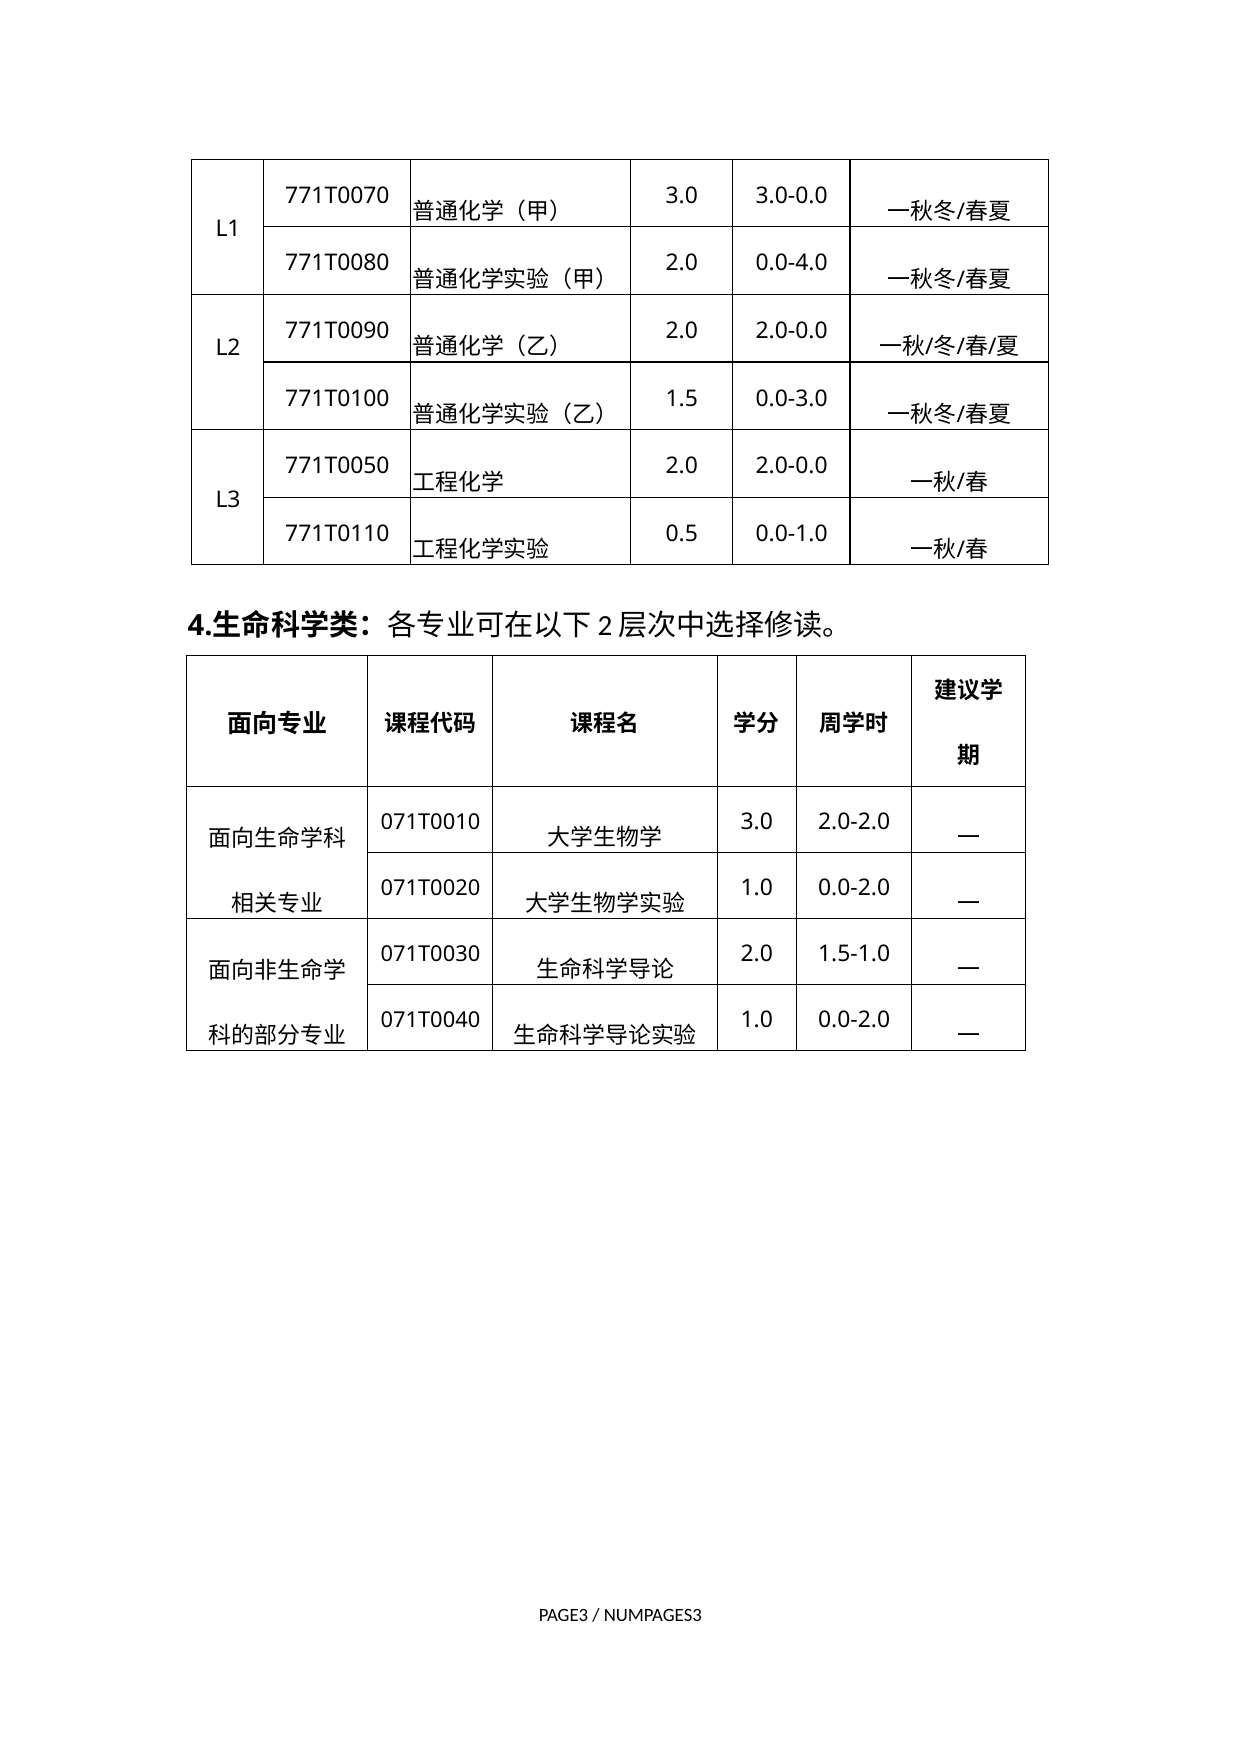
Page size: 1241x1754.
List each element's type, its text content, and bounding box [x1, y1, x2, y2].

table_header 课程代码 [368, 656, 492, 786]
table_cell 一 [912, 787, 1025, 852]
table_cell 0.0-2.0 [797, 853, 911, 918]
table_cell 3.0-0.0 [733, 160, 849, 226]
table_cell 3.0 [631, 160, 732, 226]
table_cell 0.0-4.0 [733, 227, 849, 294]
table_cell 一秋冬/春夏 [851, 227, 1048, 294]
table_cell 工程化学实验 [411, 498, 630, 564]
table_header 周学时 [797, 656, 911, 786]
table_cell 普通化学（甲） [411, 160, 630, 226]
text 4.生命科学类：各专业可在以下2层次中选择修读。 [187, 590, 1053, 655]
table_cell 0.0-2.0 [797, 985, 911, 1050]
table_cell 大学生物学实验 [493, 853, 717, 918]
table_header 面向专业 [187, 656, 367, 786]
table_cell L3 [192, 430, 263, 564]
table_cell 771T0070 [264, 160, 410, 226]
table_cell 771T0080 [264, 227, 410, 294]
table_header 课程名 [493, 656, 717, 786]
table_cell 071T0020 [368, 853, 492, 918]
table_cell 一秋/春 [851, 498, 1048, 564]
table_cell 生命科学导论实验 [493, 985, 717, 1050]
table_cell 2.0 [718, 919, 796, 984]
table_cell 工程化学 [411, 430, 630, 497]
table_cell 2.0 [631, 227, 732, 294]
table_cell L2 [192, 295, 263, 429]
table_cell 普通化学（乙） [411, 295, 630, 361]
table_cell 普通化学实验（甲） [411, 227, 630, 294]
table_cell 面向生命学科 相关专业 [187, 787, 367, 918]
table_cell 普通化学实验（乙） [411, 363, 630, 429]
table_cell 1.5 [631, 363, 732, 429]
table_cell 2.0 [631, 295, 732, 361]
table_cell 771T0090 [264, 295, 410, 361]
table_cell 一秋/冬/春/夏 [851, 295, 1048, 361]
table_cell 0.0-3.0 [733, 363, 849, 429]
table_cell 一 [912, 985, 1025, 1050]
table_cell 1.0 [718, 985, 796, 1050]
table_cell 071T0030 [368, 919, 492, 984]
table_cell 0.0-1.0 [733, 498, 849, 564]
table_header 学分 [718, 656, 796, 786]
table_cell 771T0110 [264, 498, 410, 564]
table_cell 一 [912, 919, 1025, 984]
table_header 建议学期 [912, 656, 1025, 786]
table_cell 一秋/春 [851, 430, 1048, 497]
table_cell 一 [912, 853, 1025, 918]
table_cell 生命科学导论 [493, 919, 717, 984]
table_cell L1 [192, 160, 263, 294]
table_cell 一秋冬/春夏 [851, 160, 1048, 226]
table_cell 0.5 [631, 498, 732, 564]
table_cell 1.0 [718, 853, 796, 918]
table_cell 071T0040 [368, 985, 492, 1050]
table_cell 771T0100 [264, 363, 410, 429]
table_cell 一秋冬/春夏 [851, 363, 1048, 429]
table_cell 2.0 [631, 430, 732, 497]
table_cell 771T0050 [264, 430, 410, 497]
table_cell 3.0 [718, 787, 796, 852]
table_cell 2.0-0.0 [733, 295, 849, 361]
table_cell 071T0010 [368, 787, 492, 852]
table_cell 2.0-0.0 [733, 430, 849, 497]
table_cell 2.0-2.0 [797, 787, 911, 852]
table_cell 1.5-1.0 [797, 919, 911, 984]
table_cell 大学生物学 [493, 787, 717, 852]
table_cell 面向非生命学科的部分专业 [187, 919, 367, 1050]
